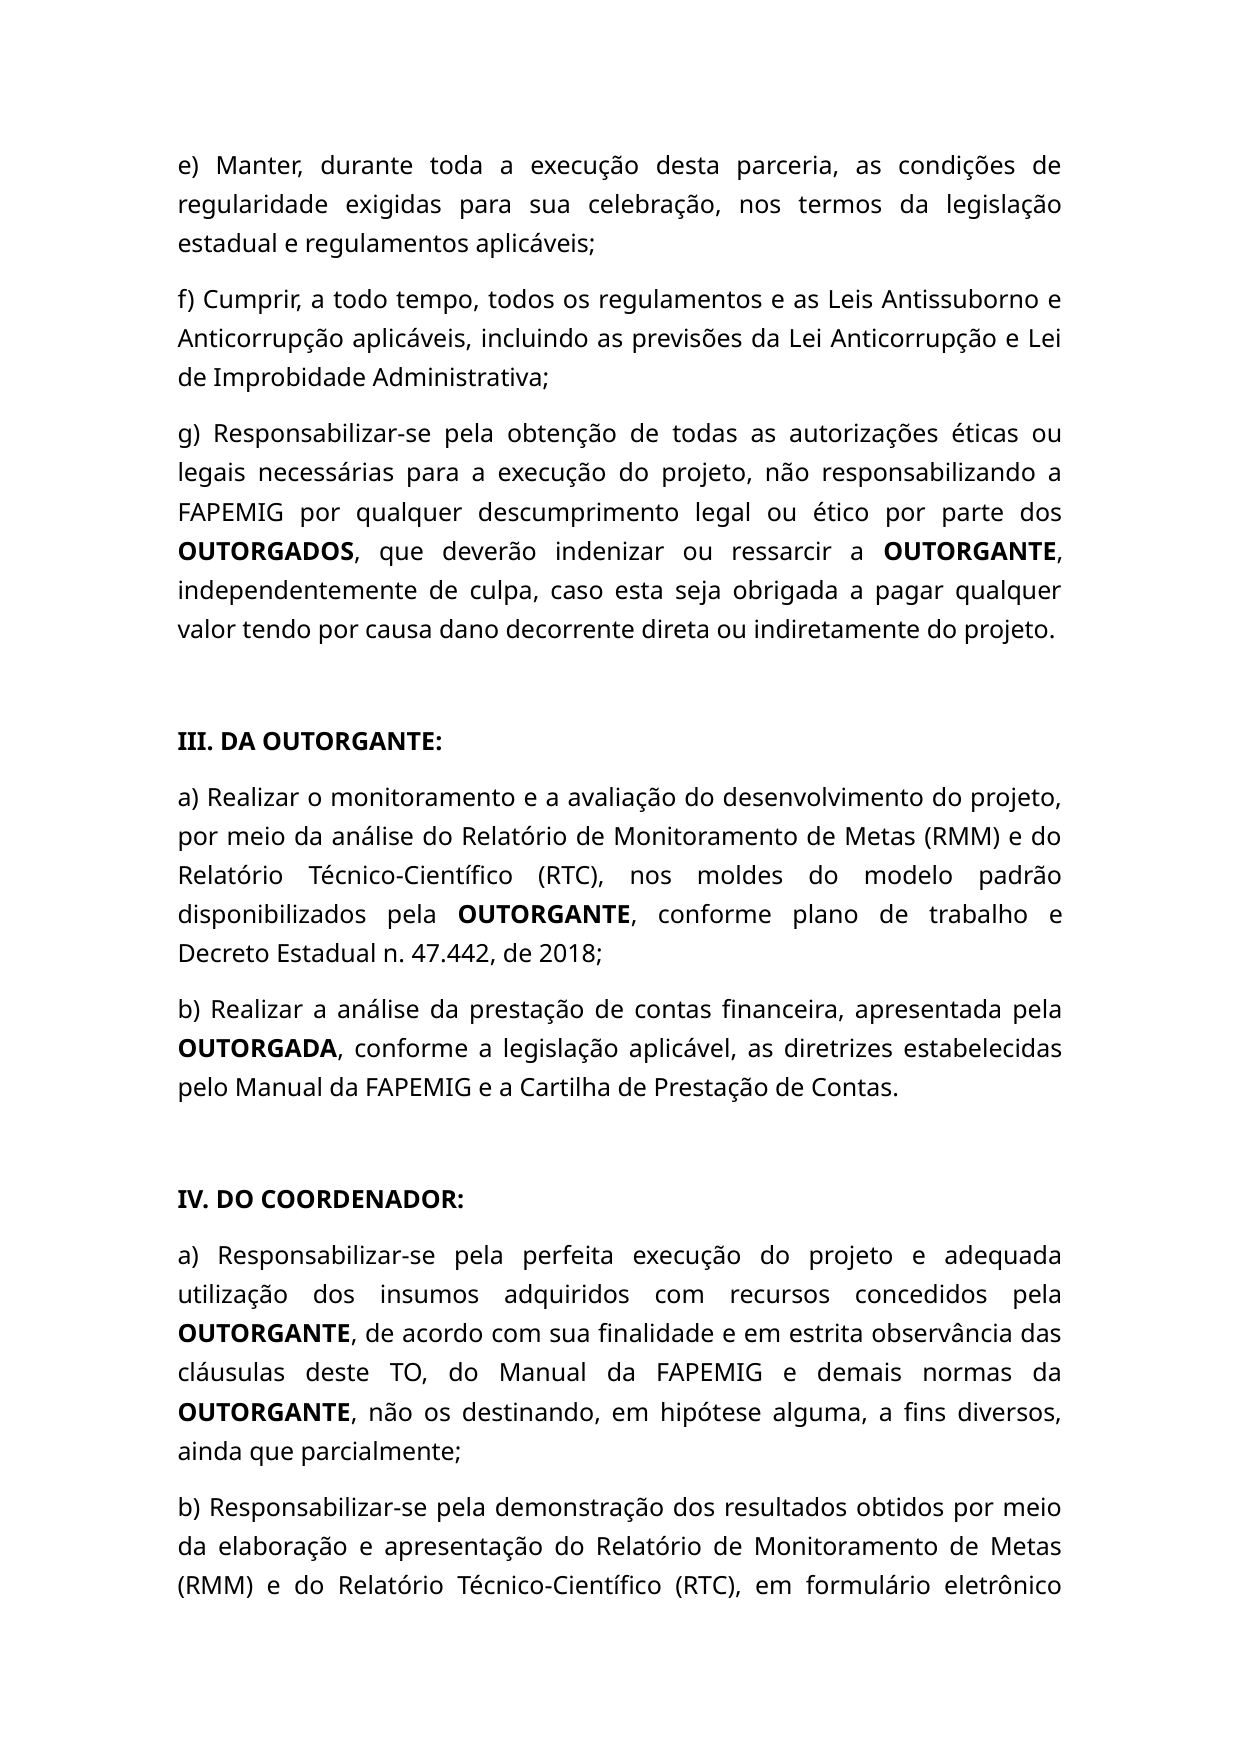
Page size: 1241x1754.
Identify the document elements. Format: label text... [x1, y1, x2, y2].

text g) Responsabilizar-se pela obtenção de todas as autorizações éticas ou legais necessárias para a execução do projeto, não responsabilizando a FAPEMIG por qualquer descumprimento legal ou ético por parte dos OUTORGADOS, que deverão indenizar ou ressarcir a OUTORGANTE, independentemente de culpa, caso esta seja obrigada a pagar qualquer valor tendo por causa dano decorrente direta ou indiretamente do projeto. [177, 416, 1063, 646]
text a) Realizar o monitoramento e a avaliação do desenvolvimento do projeto, por meio da análise do Relatório de Monitoramento de Metas (RMM) e do Relatório Técnico-Científico (RTC), nos moldes do modelo padrão disponibilizados pela OUTORGANTE, conforme plano de trabalho e Decreto Estadual n. 47.442, de 2018; [177, 779, 1063, 970]
text III. DA OUTORGANTE: [177, 723, 1063, 757]
text IV. DO COORDENADOR: [177, 1182, 1063, 1216]
text e) Manter, durante toda a execução desta parceria, as condições de regularidade exigidas para sua celebração, nos termos da legislação estadual e regulamentos aplicáveis; [177, 148, 1063, 260]
text f) Cumprir, a todo tempo, todos os regulamentos e as Leis Antissuborno e Anticorrupção aplicáveis, incluindo as previsões da Lei Anticorrupção e Lei de Improbidade Administrativa; [177, 282, 1063, 394]
text a) Responsabilizar-se pela perfeita execução do projeto e adequada utilização dos insumos adquiridos com recursos concedidos pela OUTORGANTE, de acordo com sua finalidade e em estrita observância das cláusulas deste TO, do Manual da FAPEMIG e demais normas da OUTORGANTE, não os destinando, em hipótese alguma, a fins diversos, ainda que parcialmente; [177, 1238, 1063, 1467]
text b) Realizar a análise da prestação de contas financeira, apresentada pela OUTORGADA, conforme a legislação aplicável, as diretrizes estabelecidas pelo Manual da FAPEMIG e a Cartilha de Prestação de Contas. [177, 992, 1063, 1104]
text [177, 1489, 1063, 1602]
